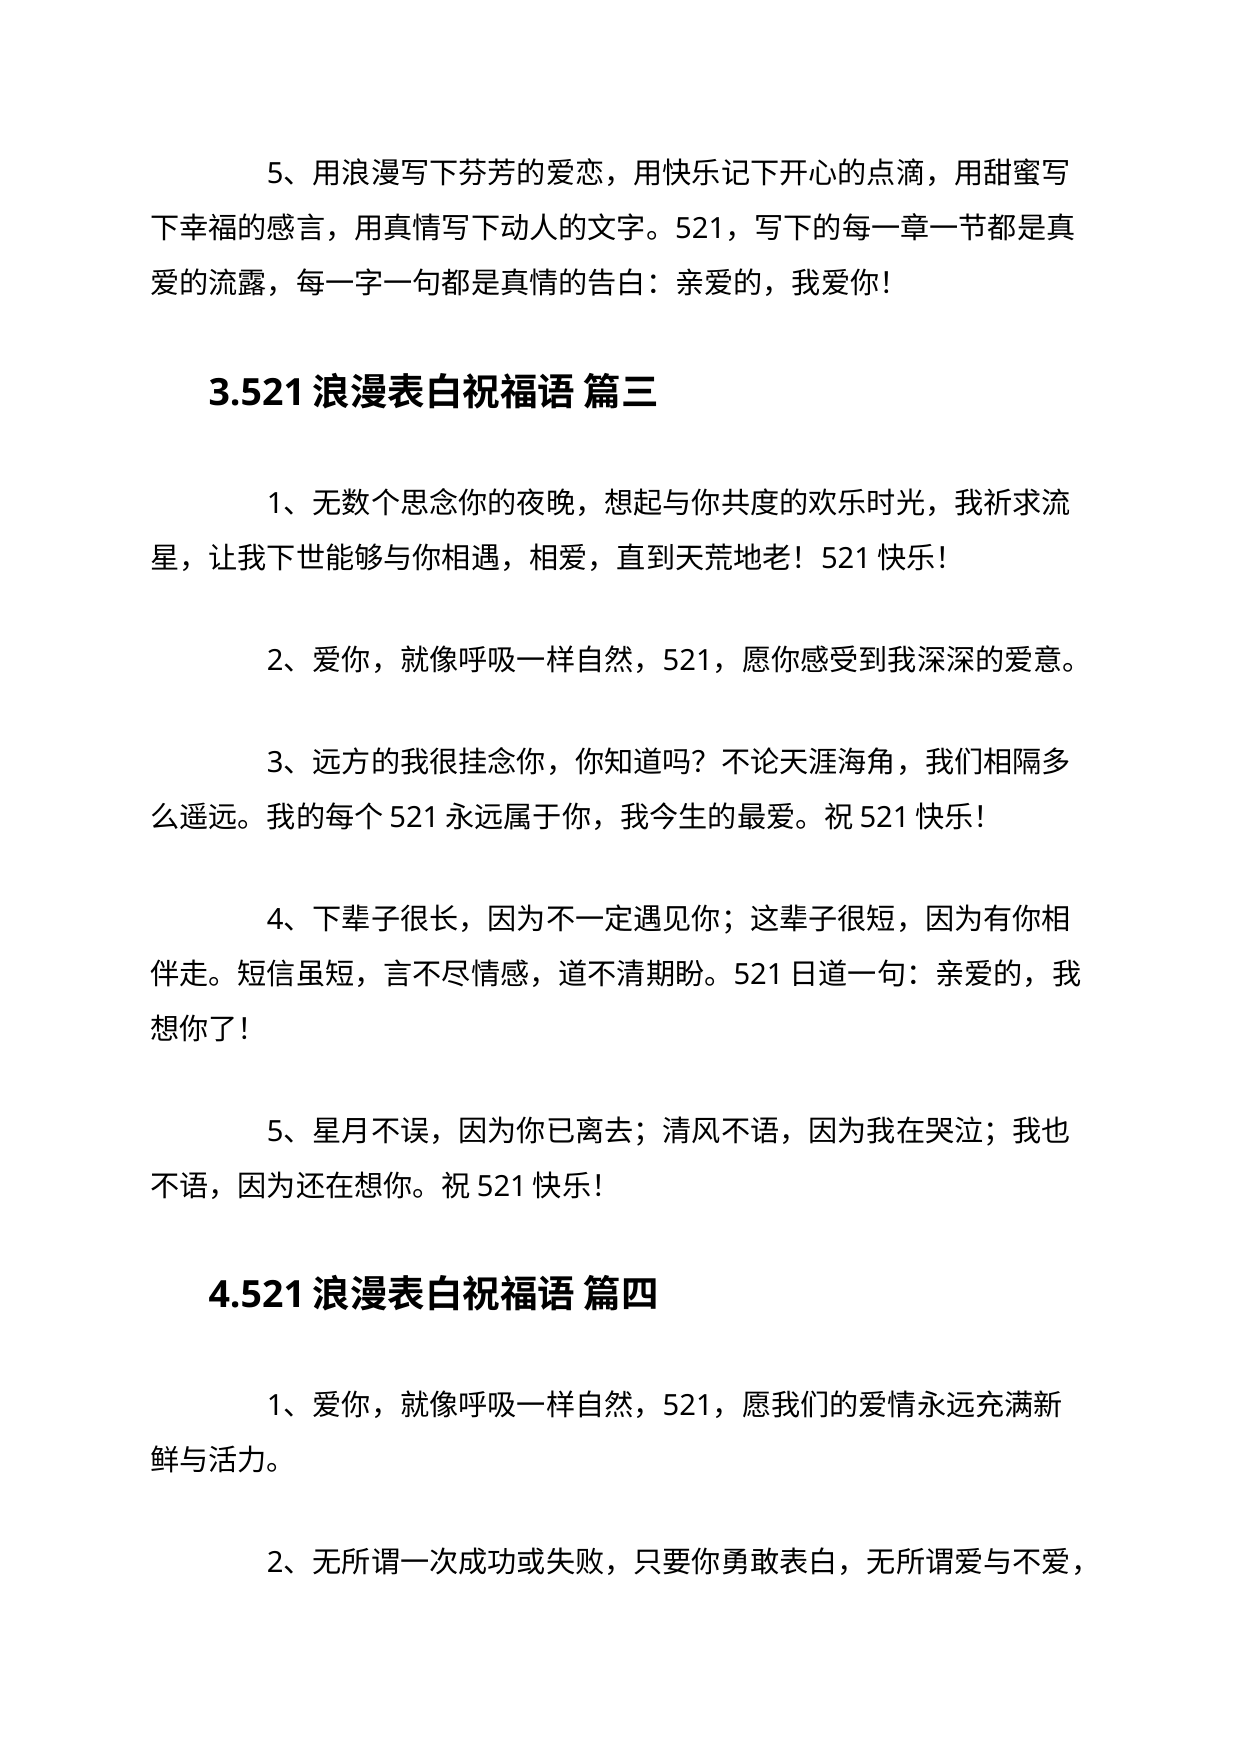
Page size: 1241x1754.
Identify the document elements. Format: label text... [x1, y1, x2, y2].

text 3、远方的我很挂念你，你知道吗？不论天涯海角，我们相隔多么遥远。我的每个521永远属于你，我今生的最爱。祝521快乐！ [150, 738, 1090, 836]
text 5、星月不误，因为你已离去；清风不语，因为我在哭泣；我也不语，因为还在想你。祝521快乐！ [150, 1107, 1090, 1204]
text 3.521浪漫表白祝福语 篇三 [150, 362, 1090, 416]
text 5、用浪漫写下芬芳的爱恋，用快乐记下开心的点滴，用甜蜜写下幸福的感言，用真情写下动人的文字。521，写下的每一章一节都是真爱的流露，每一字一句都是真情的告白：亲爱的，我爱你！ [150, 150, 1090, 302]
text 2、爱你，就像呼吸一样自然，521，愿你感受到我深深的爱意。 [150, 636, 1090, 679]
text 4.521浪漫表白祝福语 篇四 [150, 1264, 1090, 1318]
text 4、下辈子很长，因为不一定遇见你；这辈子很短，因为有你相伴走。短信虽短，言不尽情感，道不清期盼。521日道一句：亲爱的，我想你了！ [150, 895, 1090, 1048]
text 1、无数个思念你的夜晚，想起与你共度的欢乐时光，我祈求流星，让我下世能够与你相遇，相爱，直到天荒地老！521快乐！ [150, 479, 1090, 577]
text 1、爱你，就像呼吸一样自然，521，愿我们的爱情永远充满新鲜与活力。 [150, 1382, 1090, 1479]
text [150, 1538, 1090, 1581]
